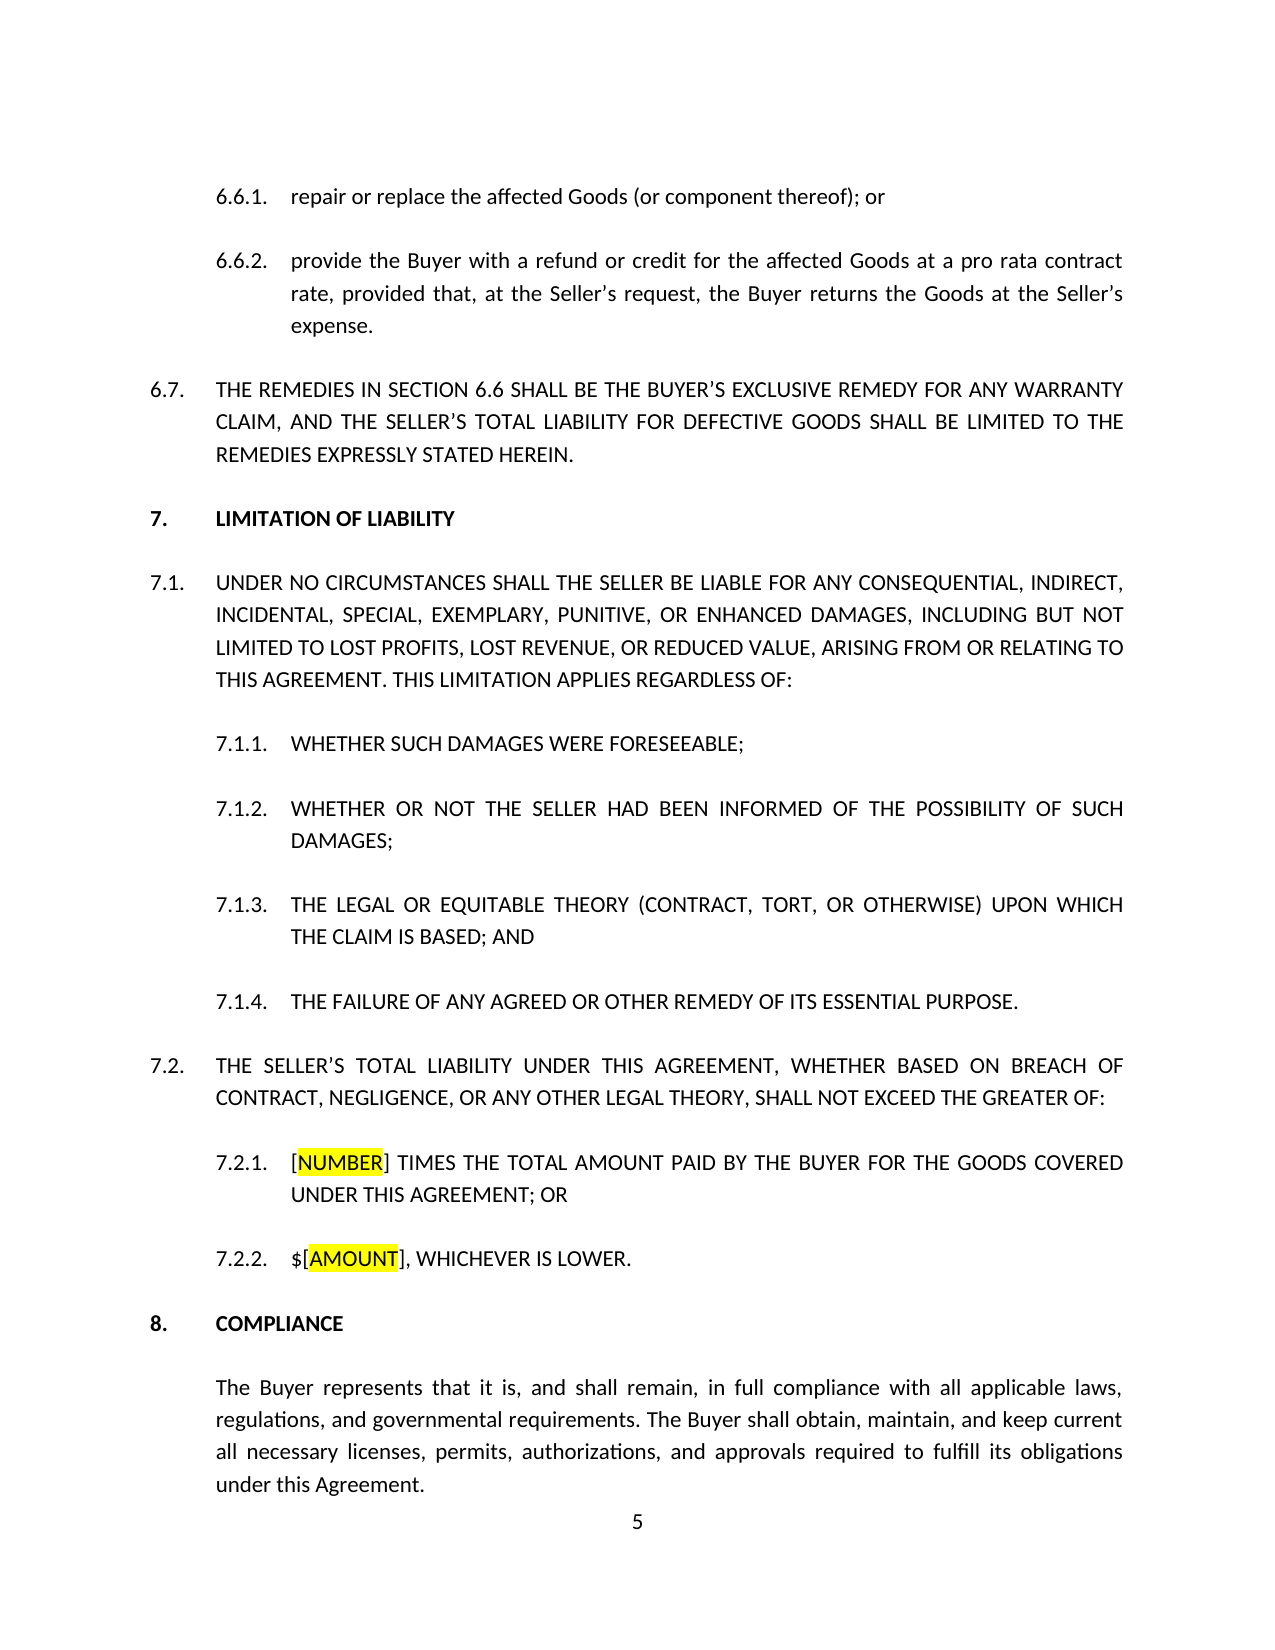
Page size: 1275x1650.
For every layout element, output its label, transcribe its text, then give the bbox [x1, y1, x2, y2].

list THE FAILURE OF ANY AGREED OR OTHER REMEDY OF ITS ESSENTIAL PURPOSE. [216, 987, 1125, 1015]
list $[AMOUNT], WHICHEVER IS LOWER. [398, 1244, 1125, 1272]
list UNDER NO CIRCUMSTANCES SHALL THE SELLER BE LIABLE FOR ANY CONSEQUENTIAL, INDIRECT, INCIDENTAL, SPECIAL, EXEMPLARY, PUNITIVE, OR ENHANCED DAMAGES, INCLUDING BUT NOT LIMITED TO LOST PROFITS, LOST REVENUE, OR REDUCED VALUE, ARISING FROM OR RELATING TO THIS AGREEMENT. THIS LIMITATION APPLIES REGARDLESS OF: [150, 568, 1125, 693]
list COMPLIANCE [150, 1309, 1125, 1337]
list [NUMBER] TIMES THE TOTAL AMOUNT PAID BY THE BUYER FOR THE GOODS COVERED UNDER THIS AGREEMENT; OR [216, 1148, 1125, 1208]
list provide the Buyer with a refund or credit for the affected Goods at a pro rata contract rate, provided that, at the Seller’s request, the Buyer returns the Goods at the Seller’s expense. [216, 247, 1125, 339]
list The Buyer represents that it is, and shall remain, in full compliance with all applicable laws, regulations, and governmental requirements. The Buyer shall obtain, maintain, and keep current all necessary licenses, permits, authorizations, and approvals required to fulfill its obligations under this Agreement. [216, 1373, 1125, 1498]
list $[AMOUNT], WHICHEVER IS LOWER. [216, 1244, 309, 1272]
list LIMITATION OF LIABILITY [150, 504, 1125, 532]
list THE SELLER’S TOTAL LIABILITY UNDER THIS AGREEMENT, WHETHER BASED ON BREACH OF CONTRACT, NEGLIGENCE, OR ANY OTHER LEGAL THEORY, SHALL NOT EXCEED THE GREATER OF: [150, 1051, 1125, 1111]
list WHETHER OR NOT THE SELLER HAD BEEN INFORMED OF THE POSSIBILITY OF SUCH DAMAGES; [216, 794, 1125, 854]
list WHETHER SUCH DAMAGES WERE FORESEEABLE; [216, 729, 1125, 757]
list THE REMEDIES IN SECTION 6.6 SHALL BE THE BUYER’S EXCLUSIVE REMEDY FOR ANY WARRANTY CLAIM, AND THE SELLER’S TOTAL LIABILITY FOR DEFECTIVE GOODS SHALL BE LIMITED TO THE REMEDIES EXPRESSLY STATED HEREIN. [150, 375, 1125, 468]
list repair or replace the affected Goods (or component thereof); or [216, 182, 1125, 210]
list THE LEGAL OR EQUITABLE THEORY (CONTRACT, TORT, OR OTHERWISE) UPON WHICH THE CLAIM IS BASED; AND [216, 890, 1125, 951]
